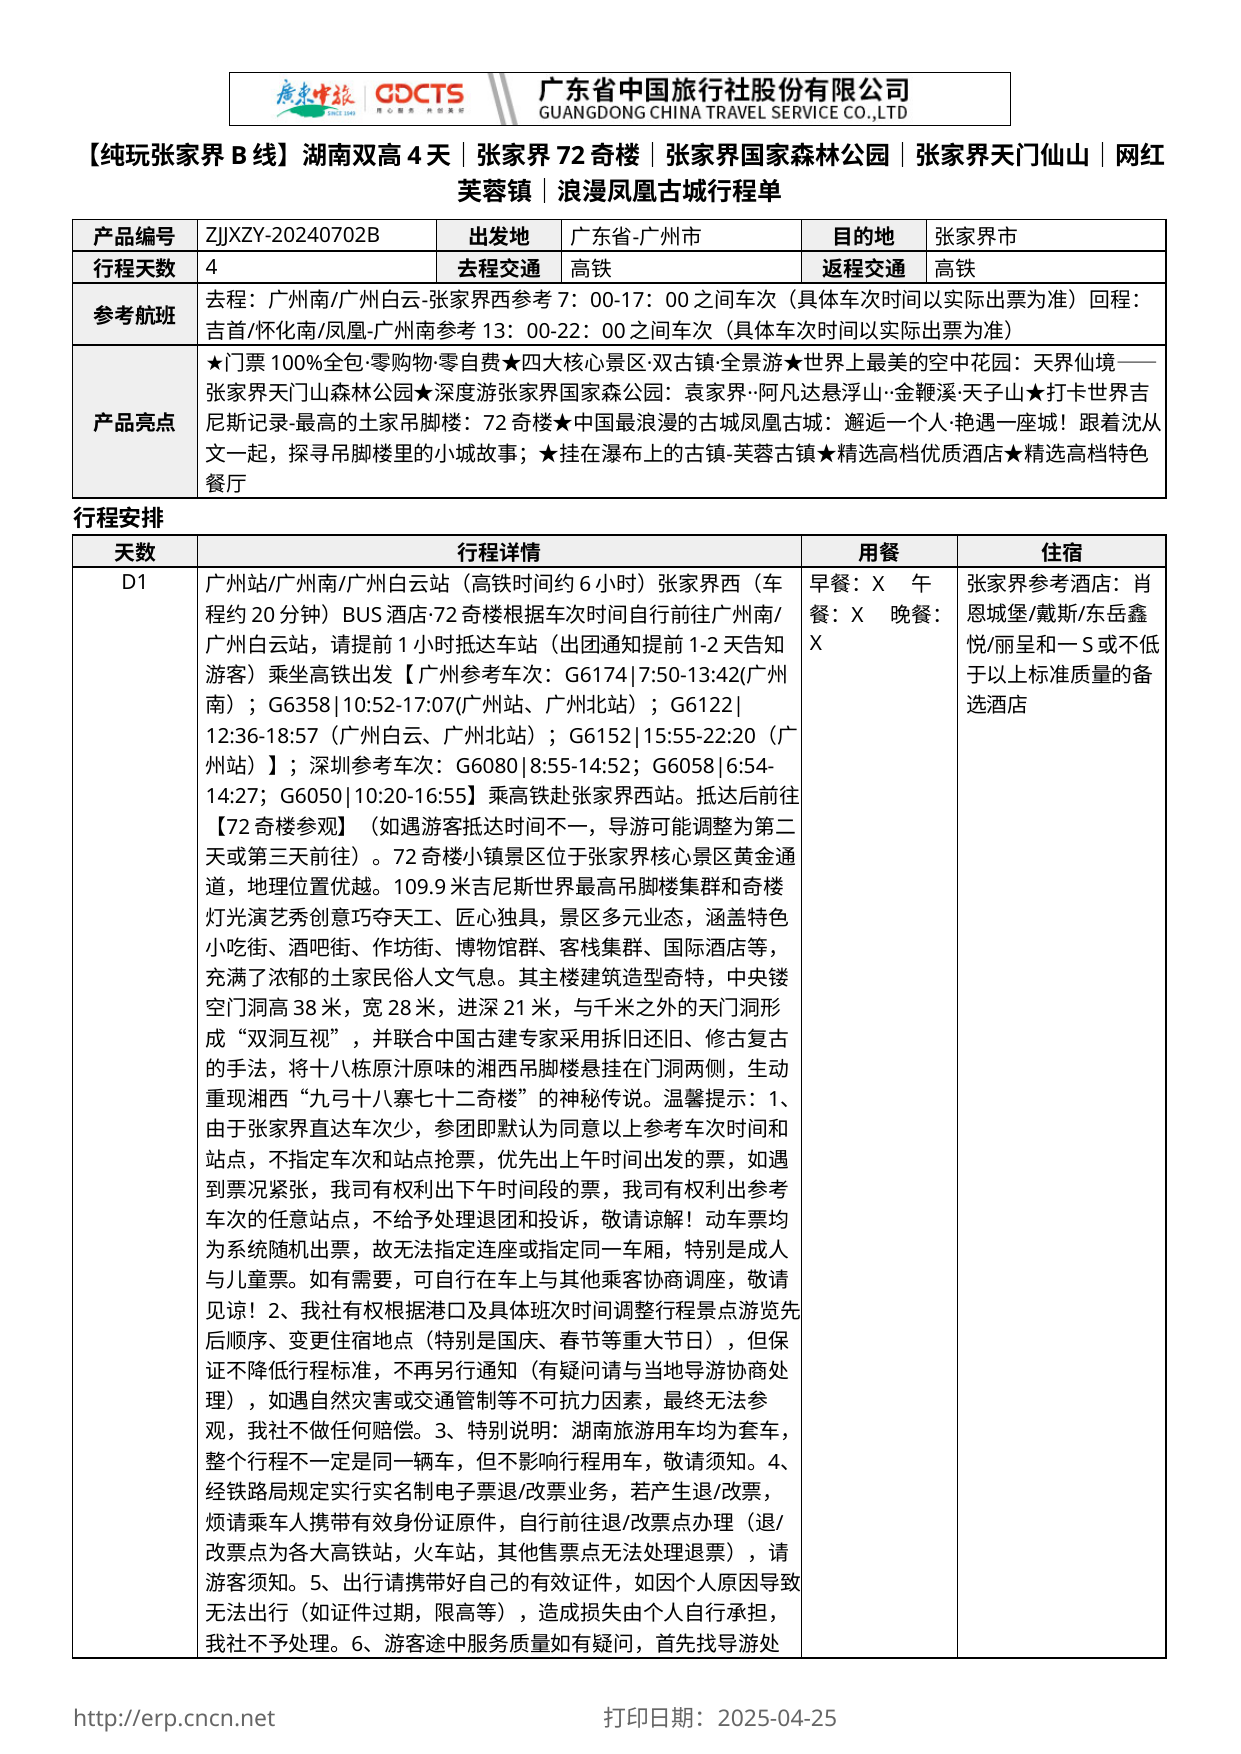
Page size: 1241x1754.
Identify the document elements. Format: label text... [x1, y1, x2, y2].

table_cell 高铁 [562, 252, 801, 282]
table_cell 早餐：X 午餐：X 晚餐：X [802, 568, 957, 1657]
text 【纯玩张家界B线】湖南双高4天｜张家界72奇楼｜张家界国家森林公园｜张家界天门仙山｜网红芙蓉镇｜浪漫凤凰古城行程单 [73, 136, 1167, 208]
table_header 广东省-广州市 [562, 220, 801, 250]
table_cell 高铁 [927, 252, 1165, 282]
picture [230, 73, 1010, 125]
table_cell ★门票100%全包·零购物·零自费 [198, 346, 1165, 497]
table_header 出发地 [437, 220, 561, 250]
text 行程安排 [73, 500, 1167, 533]
table_header 张家界市 [927, 220, 1165, 250]
table_cell 行程天数 [73, 252, 197, 282]
table_header 产品编号 [73, 220, 197, 250]
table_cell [198, 568, 801, 1657]
table_cell 产品亮点 [73, 346, 197, 497]
table_cell 去程交通 [437, 252, 561, 282]
table_header 天数 [73, 536, 197, 566]
table_cell 去程：广州南/广州白云-张家界西参考7：00-17：00之间车次（具体车次时间以实际出票为准） [198, 284, 1165, 344]
table_cell 返程交通 [802, 252, 926, 282]
table_header 目的地 [802, 220, 926, 250]
table_header ZJJXZY-20240702B [198, 220, 436, 250]
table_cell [958, 568, 1165, 1657]
table_header 住宿 [958, 536, 1165, 566]
table_cell 参考航班 [73, 284, 197, 344]
table_header 用餐 [802, 536, 957, 566]
table_header 行程详情 [198, 536, 801, 566]
table_cell D1 [73, 568, 197, 1657]
table_cell 4 [198, 252, 436, 282]
